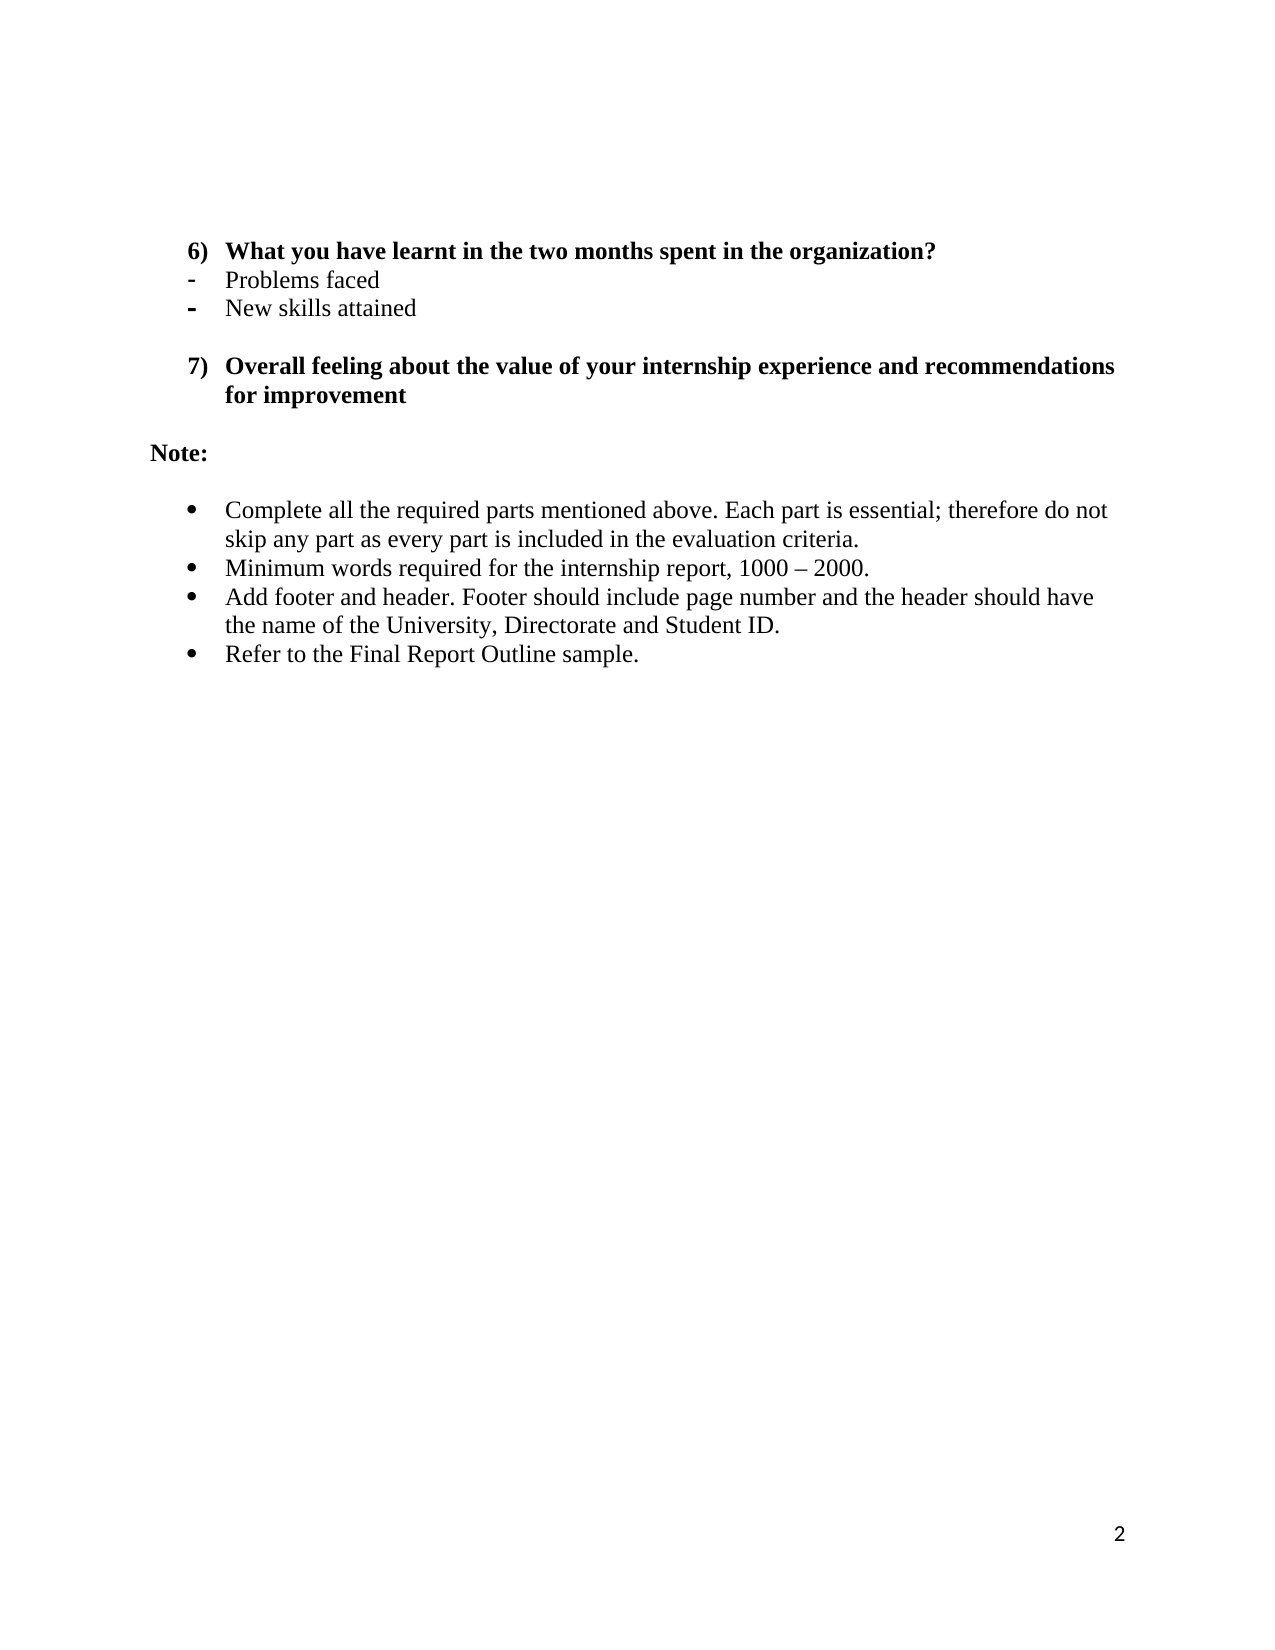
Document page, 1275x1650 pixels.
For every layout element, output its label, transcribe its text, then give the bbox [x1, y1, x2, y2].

list Add footer and header. Footer should include page number and the header should have the name of the University, Directorate and Student ID. [187, 582, 1125, 639]
list Minimum words required for the internship report, 1000 – 2000. [187, 553, 1125, 582]
list Refer to the Final Report Outline sample. [187, 639, 1125, 668]
list What you have learnt in the two months spent in the organization? [187, 236, 1125, 265]
list New skills attained [187, 293, 1125, 322]
text Note: [150, 438, 1125, 466]
list Overall feeling about the value of your internship experience and recommendations for improvement [187, 351, 1125, 408]
list Problems faced [187, 265, 1125, 293]
list Complete all the required parts mentioned above. Each part is essential; therefore do not skip any part as every part is included in the evaluation criteria. [187, 496, 1125, 553]
